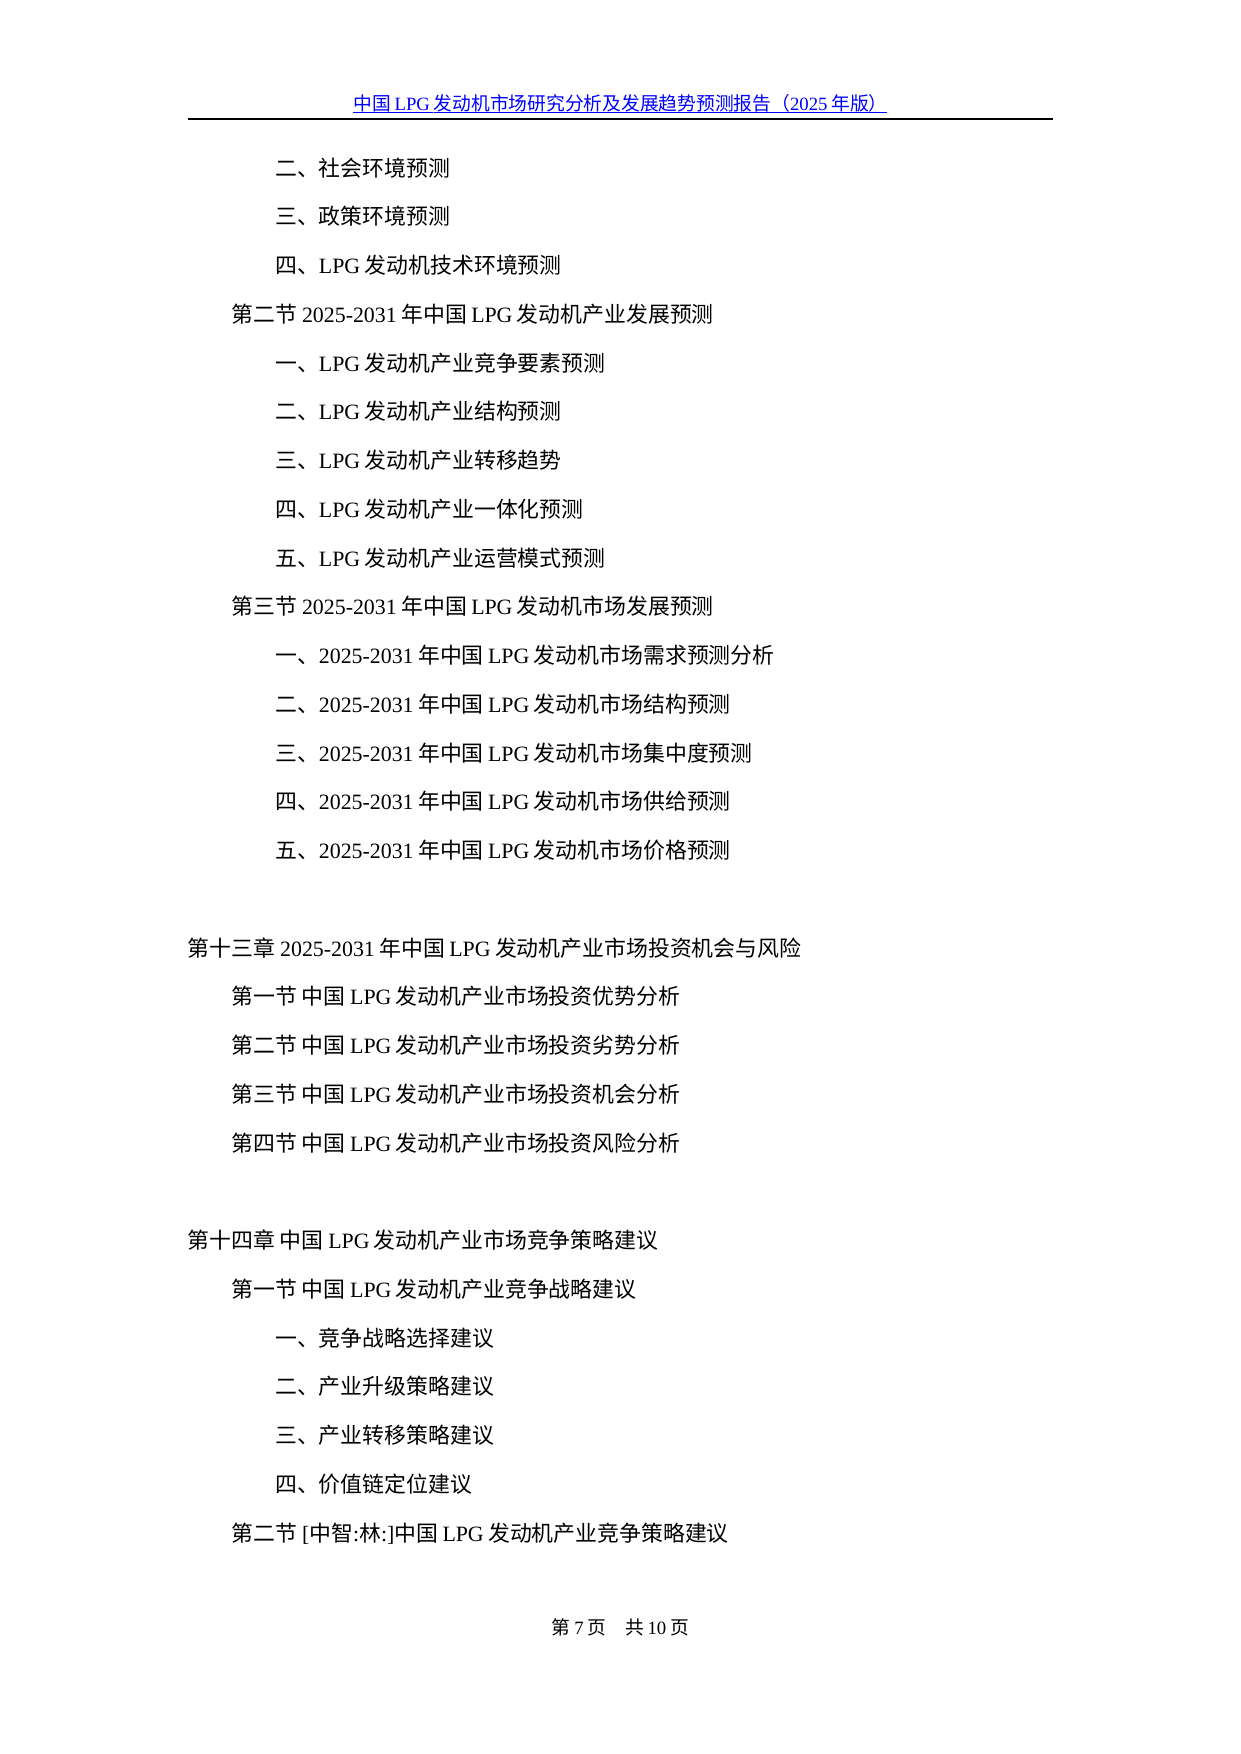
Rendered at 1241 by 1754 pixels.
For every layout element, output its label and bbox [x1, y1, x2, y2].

text [187, 150, 1053, 1548]
